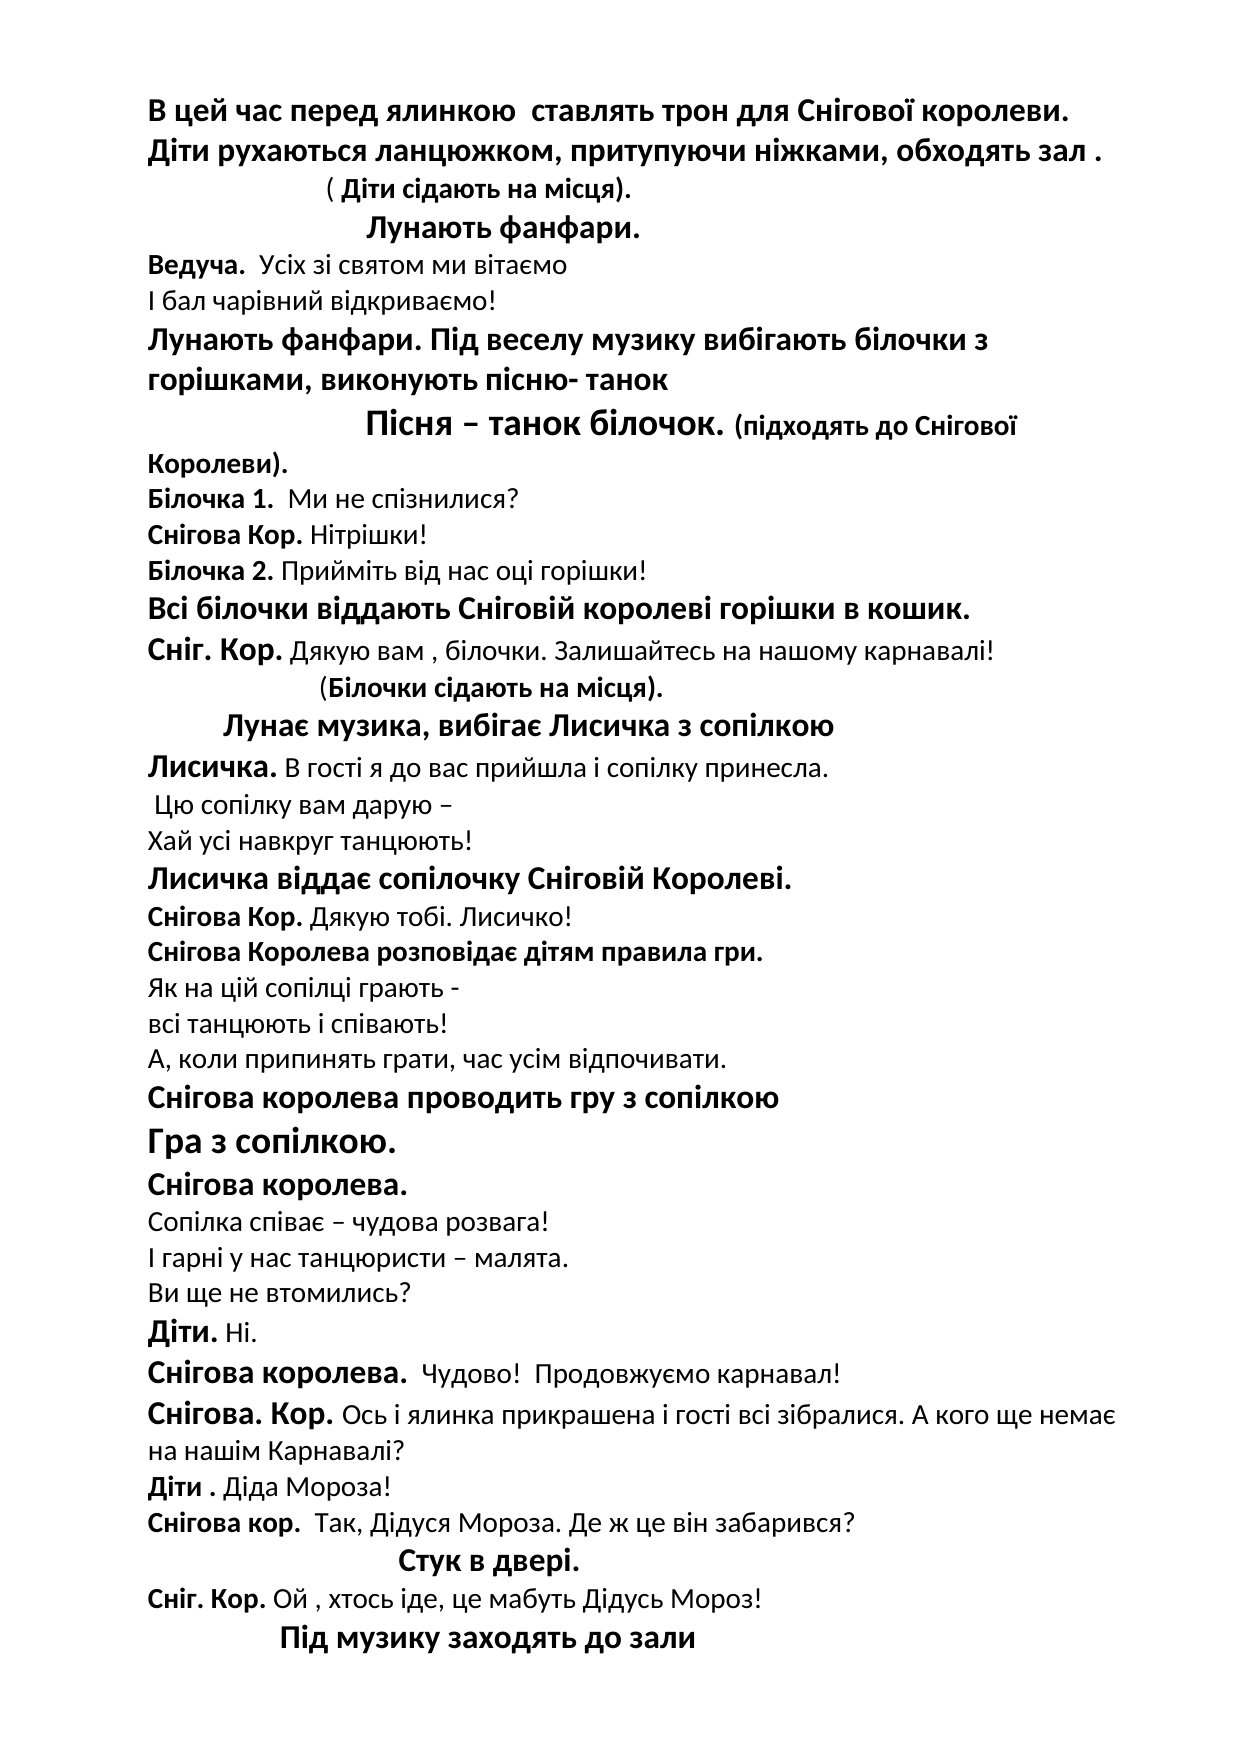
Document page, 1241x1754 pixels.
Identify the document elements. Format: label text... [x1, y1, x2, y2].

text Сопілка співає – чудова розвага! [148, 1203, 1152, 1239]
text Снігова Кор. Нітрішки! [148, 516, 1152, 552]
text Сніг. Кор. Дякую вам , білочки. Залишайтесь на нашому карнавалі! [148, 628, 1152, 669]
text Діти. Ні. [148, 1310, 1152, 1351]
text Гра з сопілкою. [148, 1117, 1152, 1163]
text Снігова Королева розповідає дітям правила гри. [148, 933, 1152, 969]
text ( Діти сідають на місця). [148, 170, 1152, 206]
text Хай усі навкруг танцюють! [148, 822, 1152, 857]
text Лисичка віддає сопілочку Сніговій Королеві. [148, 857, 1152, 898]
text Ведуча. Усіх зі святом ми вітаємо [148, 246, 1152, 282]
text Снігова королева. Чудово! Продовжуємо карнавал! [148, 1351, 1152, 1392]
text Під музику заходять до зали [148, 1616, 1152, 1656]
text Діти рухаються ланцюжком, притупуючи ніжками, обходять зал . [148, 129, 1152, 170]
text Білочка 2. Прийміть від нас оці горішки! [148, 552, 1152, 587]
text Снігова королева проводить гру з сопілкою [148, 1076, 1152, 1117]
text І бал чарівний відкриваємо! [148, 282, 1152, 318]
text Стук в двері. [148, 1539, 1152, 1580]
text Лунає музика, вибігає Лисичка з сопілкою [148, 704, 1152, 745]
text Діти . Діда Мороза! [148, 1468, 1152, 1504]
text Всі білочки віддають Сніговій королеві горішки в кошик. [148, 587, 1152, 628]
text І гарні у нас танцюристи – малята. [148, 1239, 1152, 1274]
text Снігова королева. [148, 1163, 1152, 1203]
text В цей час перед ялинкою ставлять трон для Снігової королеви. [148, 88, 1152, 129]
text Лисичка. В гості я до вас прийшла і сопілку принесла. [148, 745, 1152, 786]
text Білочка 1. Ми не спізнилися? [148, 481, 1152, 516]
text Лунають фанфари. Під веселу музику вибігають білочки з горішками, виконують пісню- танок [148, 318, 1152, 399]
text Сніг. Кор. Ой , хтось іде, це мабуть Дідусь Мороз! [148, 1580, 1152, 1616]
text Снігова кор. Так, Дідуся Мороза. Де ж це він забарився? [148, 1504, 1152, 1539]
text (Білочки сідають на місця). [148, 669, 1152, 704]
text Лунають фанфари. [148, 206, 1152, 246]
text Снігова. Кор. Ось і ялинка прикрашена і гості всі зібралися. А кого ще немає на нашім Карнавалі? [148, 1392, 1152, 1468]
text Снігова Кор. Дякую тобі. Лисичко! [148, 898, 1152, 933]
text Пісня – танок білочок. (підходять до Снігової Королеви). [148, 399, 1152, 481]
text всі танцюють і співають! А, коли припинять грати, час усім відпочивати. [148, 1005, 1152, 1076]
text Цю сопілку вам дарую – [148, 786, 1152, 822]
text Як на цій сопілці грають - [148, 969, 1152, 1005]
text Ви ще не втомились? [148, 1274, 1152, 1310]
